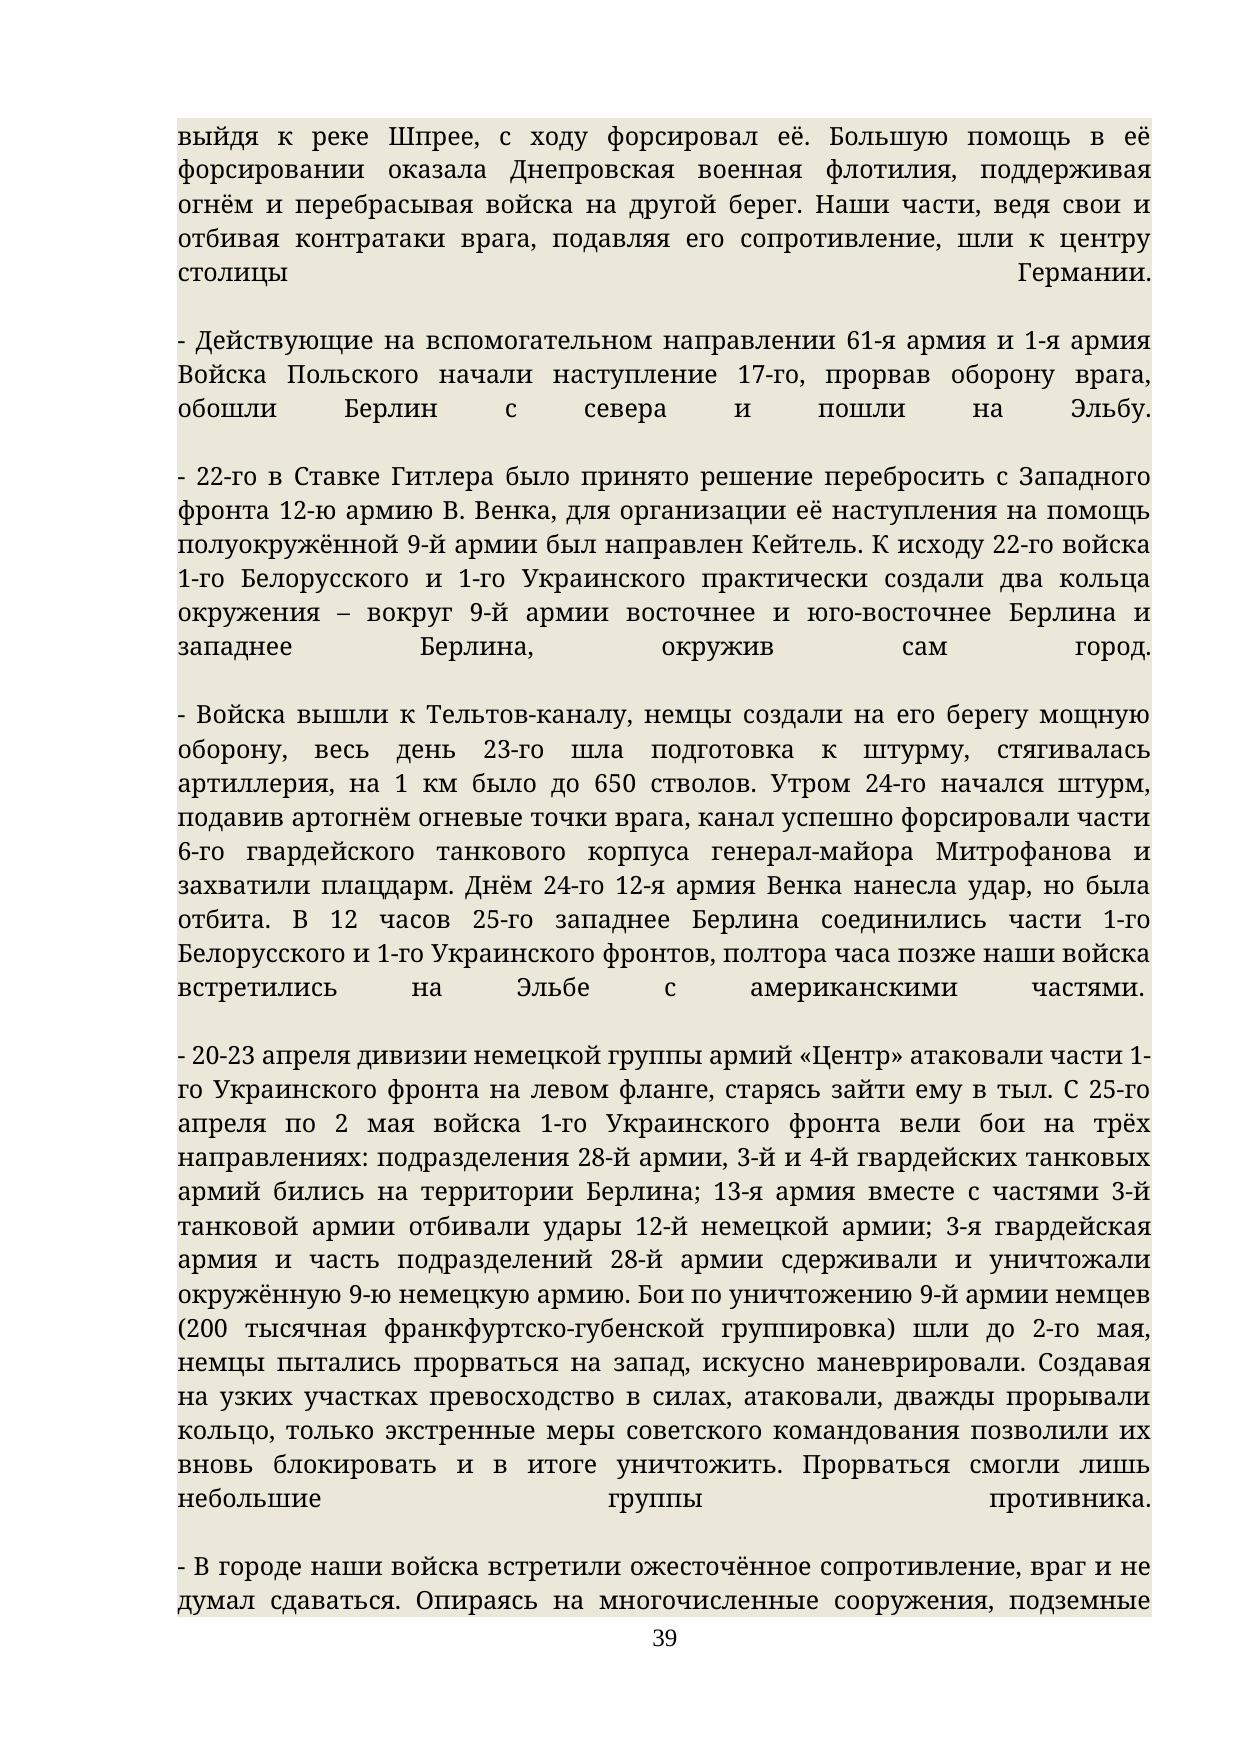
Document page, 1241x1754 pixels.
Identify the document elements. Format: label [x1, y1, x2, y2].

text [177, 118, 1152, 1617]
